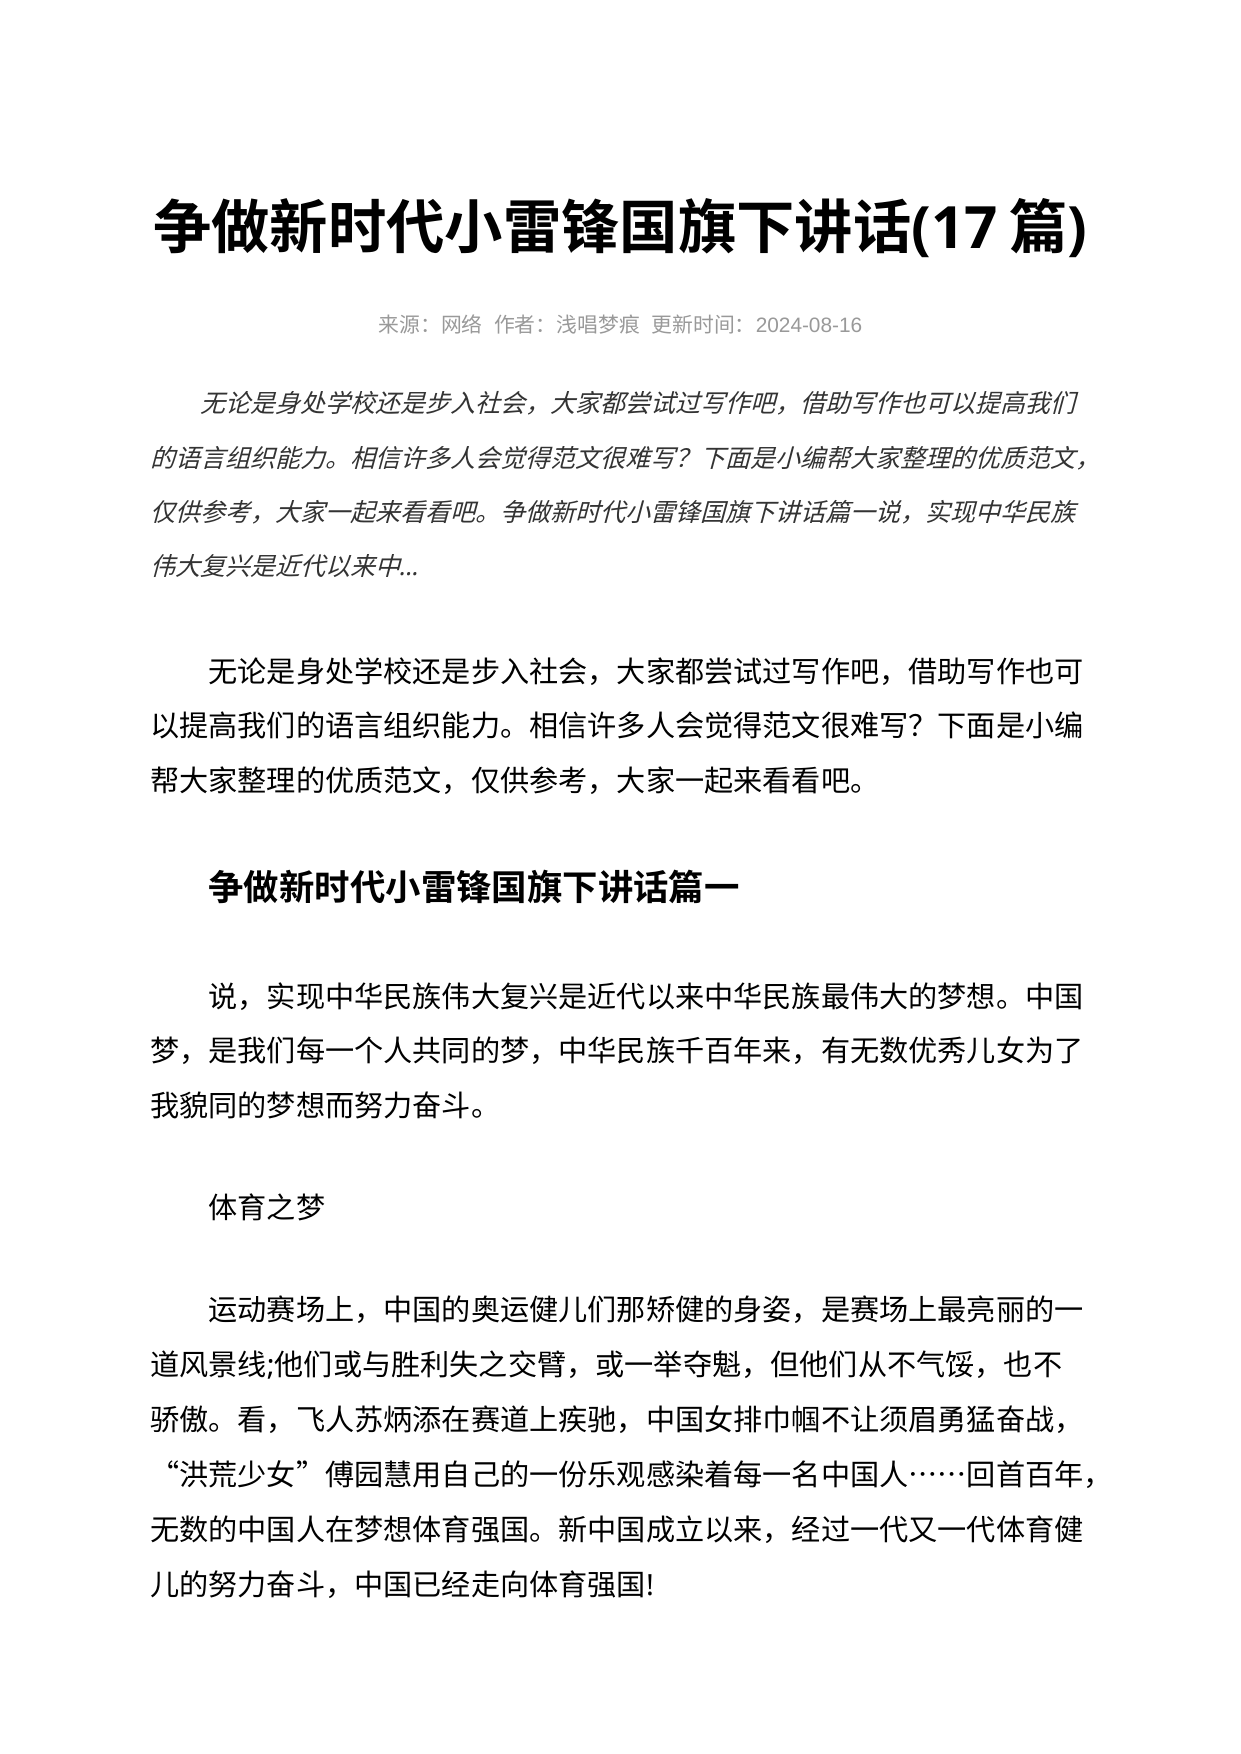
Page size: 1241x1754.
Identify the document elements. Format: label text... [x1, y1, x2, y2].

text 说，实现中华民族伟大复兴是近代以来中华民族最伟大的梦想。中国梦，是我们每一个人共同的梦，中华民族千百年来，有无数优秀儿女为了我貌同的梦想而努力奋斗。 [150, 973, 1090, 1125]
text 争做新时代小雷锋国旗下讲话篇一 [150, 860, 1090, 911]
text 来源：网络 作者：浅唱梦痕 更新时间：2024-08-16 [150, 313, 1090, 337]
subtitle 争做新时代小雷锋国旗下讲话(17篇) [150, 181, 1090, 266]
text 运动赛场上，中国的奥运健儿们那矫健的身姿，是赛场上最亮丽的一道风景线;他们或与胜利失之交臂，或一举夺魁，但他们从不气馁，也不骄傲。看，飞人苏炳添在赛道上疾驰，中国女排巾帼不让须眉勇猛奋战，“洪荒少女”傅园慧用自己的一份乐观感染着每一名中国人……回首百年，无数的中国人在梦想体育强国。新中国成立以来，经过一代又一代体育健儿的努力奋斗，中国已经走向体育强国! [150, 1286, 1090, 1603]
text 无论是身处学校还是步入社会，大家都尝试过写作吧，借助写作也可以提高我们的语言组织能力。相信许多人会觉得范文很难写？下面是小编帮大家整理的优质范文，仅供参考，大家一起来看看吧。争做新时代小雷锋国旗下讲话篇一说，实现中华民族伟大复兴是近代以来中... [150, 384, 1090, 583]
text 体育之梦 [150, 1185, 1090, 1227]
text 无论是身处学校还是步入社会，大家都尝试过写作吧，借助写作也可以提高我们的语言组织能力。相信许多人会觉得范文很难写？下面是小编帮大家整理的优质范文，仅供参考，大家一起来看看吧。 [150, 648, 1090, 800]
